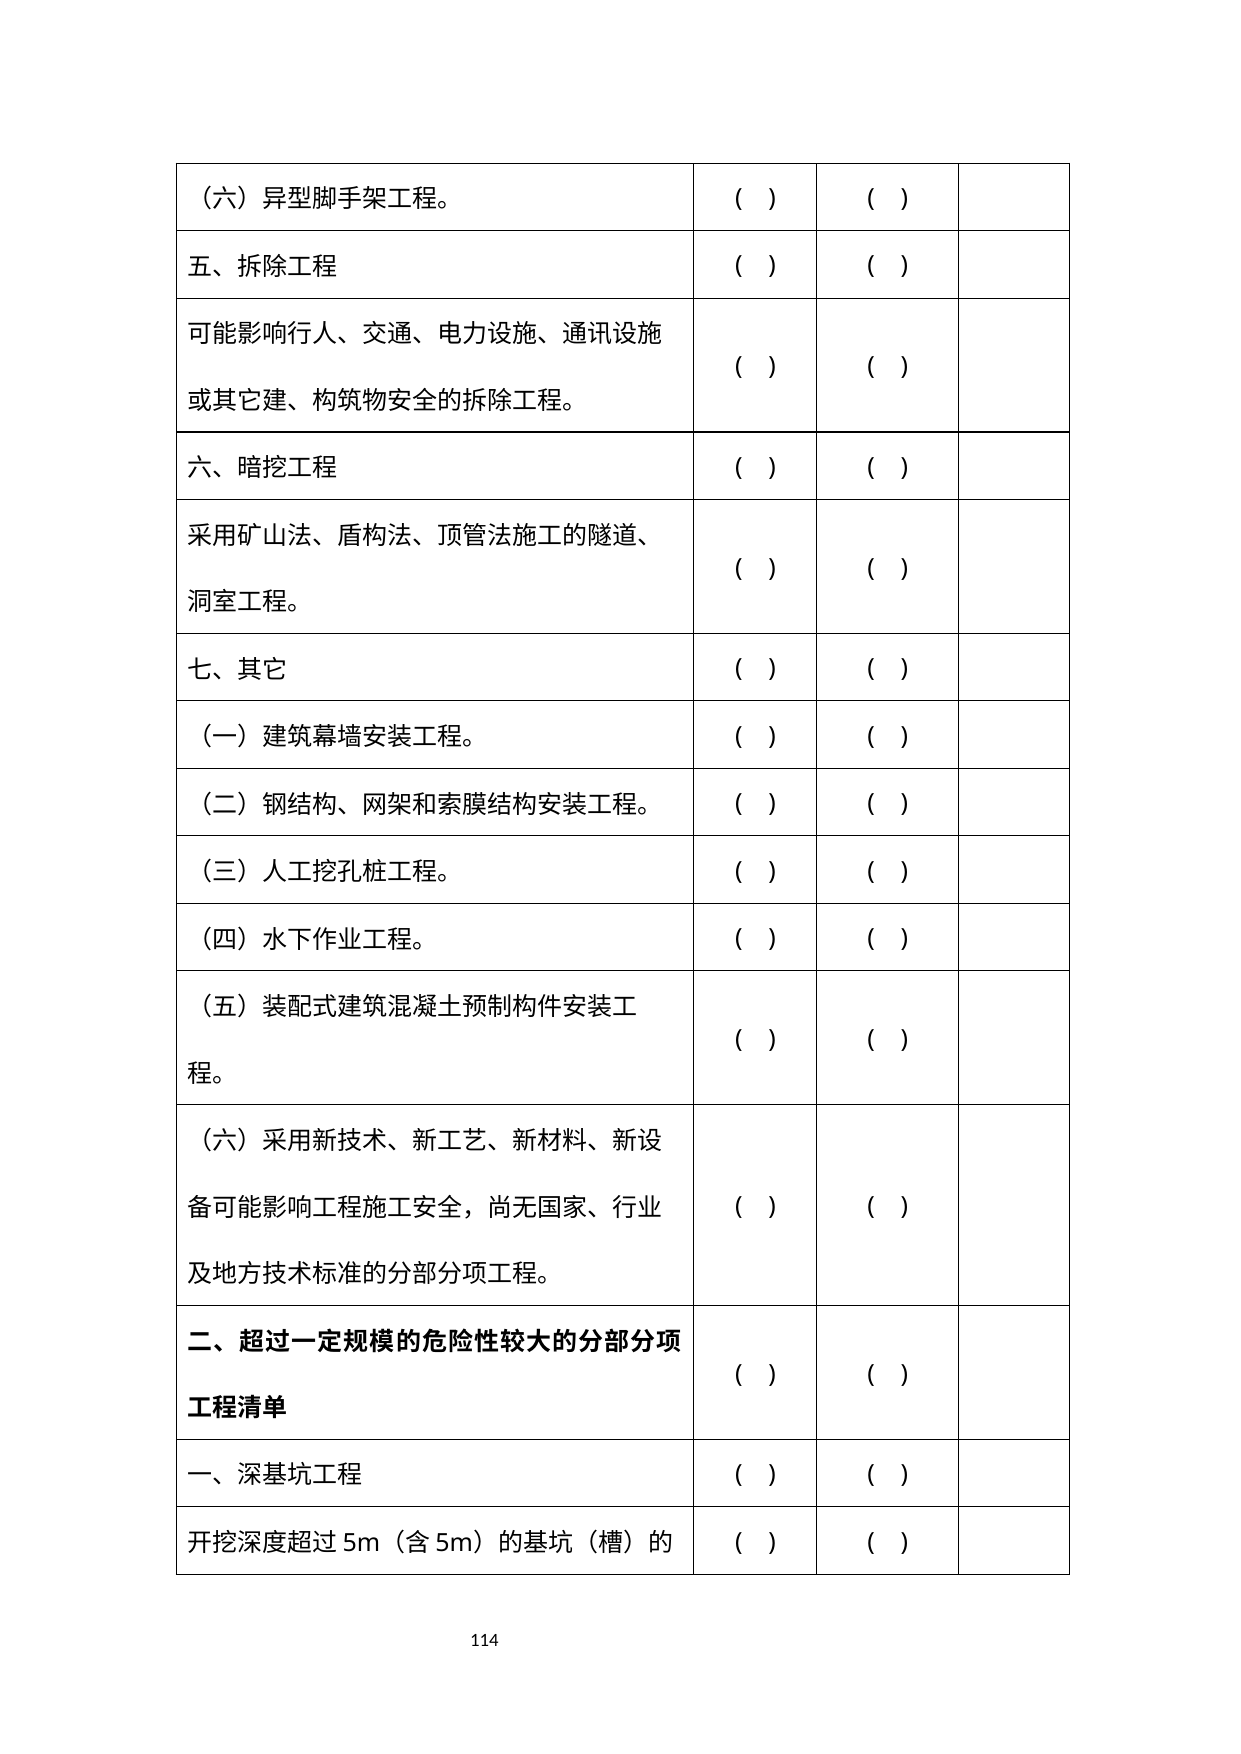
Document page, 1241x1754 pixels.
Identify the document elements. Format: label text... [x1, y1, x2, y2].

table_cell （六）采用新技术、新工艺、新材料、新设备可能影响工程施工安全，尚无国家、行业及地方技术标准的分部分项工程。 [177, 1105, 693, 1305]
table_cell 一、深基坑工程 [177, 1440, 693, 1506]
table_cell [959, 1440, 1069, 1506]
table_cell ( ) [817, 769, 958, 835]
table_cell ( ) [694, 971, 816, 1104]
table_cell [959, 1507, 1069, 1574]
table_cell 采用矿山法、盾构法、顶管法施工的隧道、洞室工程。 [177, 500, 693, 633]
table_cell ( ) [694, 299, 816, 431]
table_cell （二）钢结构、网架和索膜结构安装工程。 [177, 769, 693, 835]
table_cell [959, 904, 1069, 970]
table_cell ( ) [694, 164, 816, 230]
table_cell [959, 971, 1069, 1104]
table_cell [177, 1507, 693, 1574]
table_cell [959, 500, 1069, 633]
table_cell [959, 836, 1069, 903]
table_cell ( ) [817, 701, 958, 768]
table_cell [959, 701, 1069, 768]
table_cell 六、暗挖工程 [177, 433, 693, 499]
table_cell [959, 299, 1069, 431]
table_cell [959, 231, 1069, 297]
table_cell ( ) [694, 634, 816, 700]
table_cell [959, 1306, 1069, 1439]
table_cell [959, 433, 1069, 499]
table_cell （六）异型脚手架工程。 [177, 164, 693, 230]
table_cell ( ) [817, 1507, 958, 1574]
table_cell ( ) [694, 500, 816, 633]
table_cell ( ) [817, 971, 958, 1104]
table_cell ( ) [817, 433, 958, 499]
table_cell ( ) [694, 1440, 816, 1506]
table_cell ( ) [817, 500, 958, 633]
table_cell ( ) [694, 836, 816, 903]
table_cell ( ) [817, 904, 958, 970]
table_cell ( ) [694, 1507, 816, 1574]
table_cell [959, 1105, 1069, 1305]
table_cell ( ) [817, 299, 958, 431]
table_cell ( ) [817, 634, 958, 700]
table_cell （一）建筑幕墙安装工程。 [177, 701, 693, 768]
table_cell （五）装配式建筑混凝土预制构件安装工程。 [177, 971, 693, 1104]
table_cell [959, 164, 1069, 230]
table_cell ( ) [817, 1306, 958, 1439]
table_cell ( ) [694, 433, 816, 499]
table_cell （三）人工挖孔桩工程。 [177, 836, 693, 903]
table_cell 二、超过一定规模的危险性较大的分部分项工程清单 [177, 1306, 693, 1439]
table_cell [959, 634, 1069, 700]
table_cell 七、其它 [177, 634, 693, 700]
table_cell ( ) [817, 836, 958, 903]
table_cell [959, 769, 1069, 835]
table_cell ( ) [817, 1440, 958, 1506]
table_cell ( ) [817, 1105, 958, 1305]
table_cell 五、拆除工程 [177, 231, 693, 297]
table_cell ( ) [694, 1306, 816, 1439]
table_cell ( ) [694, 701, 816, 768]
table_cell ( ) [694, 769, 816, 835]
table_cell 可能影响行人、交通、电力设施、通讯设施或其它建、构筑物安全的拆除工程。 [177, 299, 693, 431]
table_cell ( ) [694, 1105, 816, 1305]
table_cell ( ) [694, 904, 816, 970]
table_cell （四）水下作业工程。 [177, 904, 693, 970]
table_cell ( ) [694, 231, 816, 297]
table_cell ( ) [817, 164, 958, 230]
table_cell ( ) [817, 231, 958, 297]
